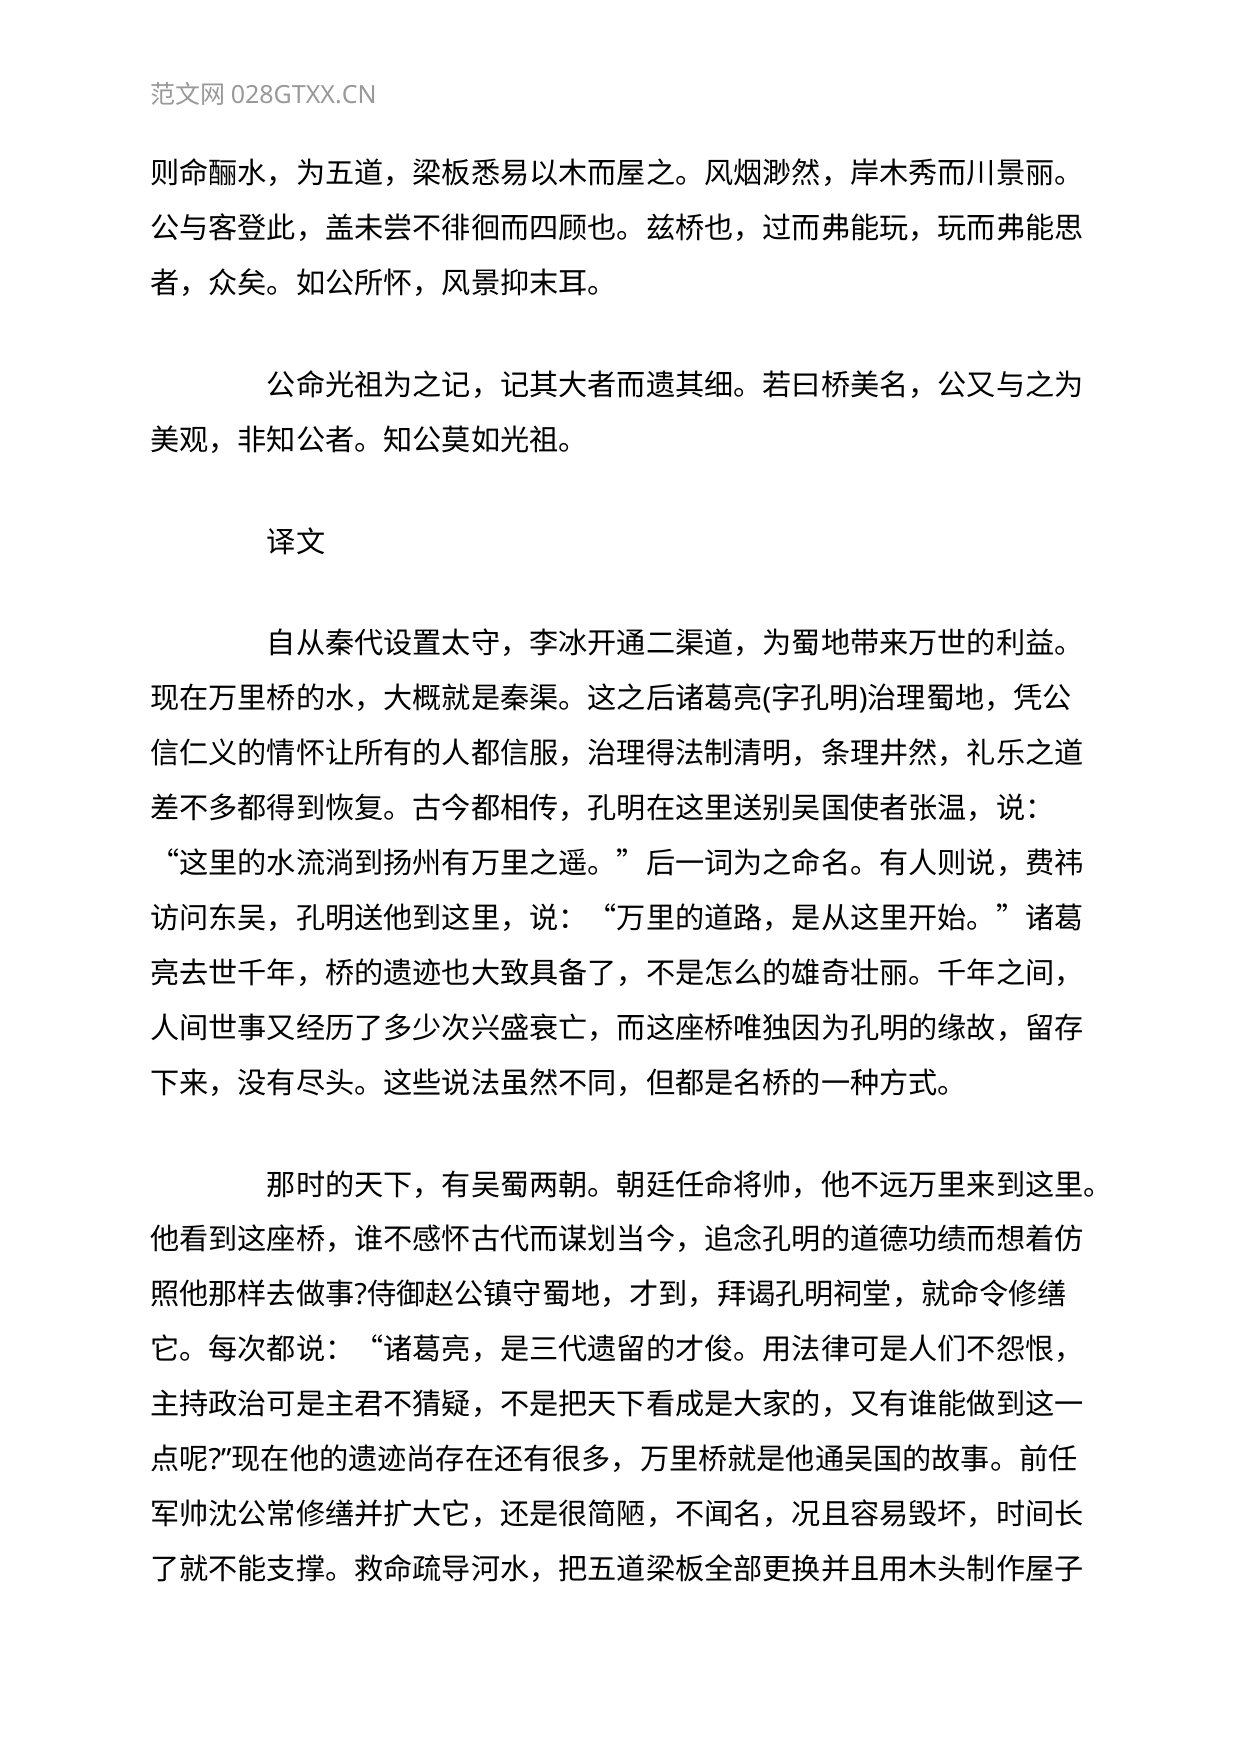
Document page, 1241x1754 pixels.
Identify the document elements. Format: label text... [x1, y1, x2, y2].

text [150, 150, 1090, 302]
text 公命光祖为之记，记其大者而遗其细。若曰桥美名，公又与之为美观，非知公者。知公莫如光祖。 [150, 362, 1090, 459]
text 译文 [150, 518, 1090, 561]
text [150, 1161, 1090, 1588]
text 自从秦代设置太守，李冰开通二渠道，为蜀地带来万世的利益。现在万里桥的水，大概就是秦渠。这之后诸葛亮(字孔明)治理蜀地，凭公信仁义的情怀让所有的人都信服，治理得法制清明，条理井然，礼乐之道差不多都得到恢复。古今都相传，孔明在这里送别吴国使者张温，说：“这里的水流淌到扬州有万里之遥。”后一词为之命名。有人则说，费祎访问东吴，孔明送他到这里，说：“万里的道路，是从这里开始。”诸葛亮去世千年，桥的遗迹也大致具备了，不是怎么的雄奇壮丽。千年之间，人间世事又经历了多少次兴盛衰亡，而这座桥唯独因为孔明的缘故，留存下来，没有尽头。这些说法虽然不同，但都是名桥的一种方式。 [150, 620, 1090, 1102]
